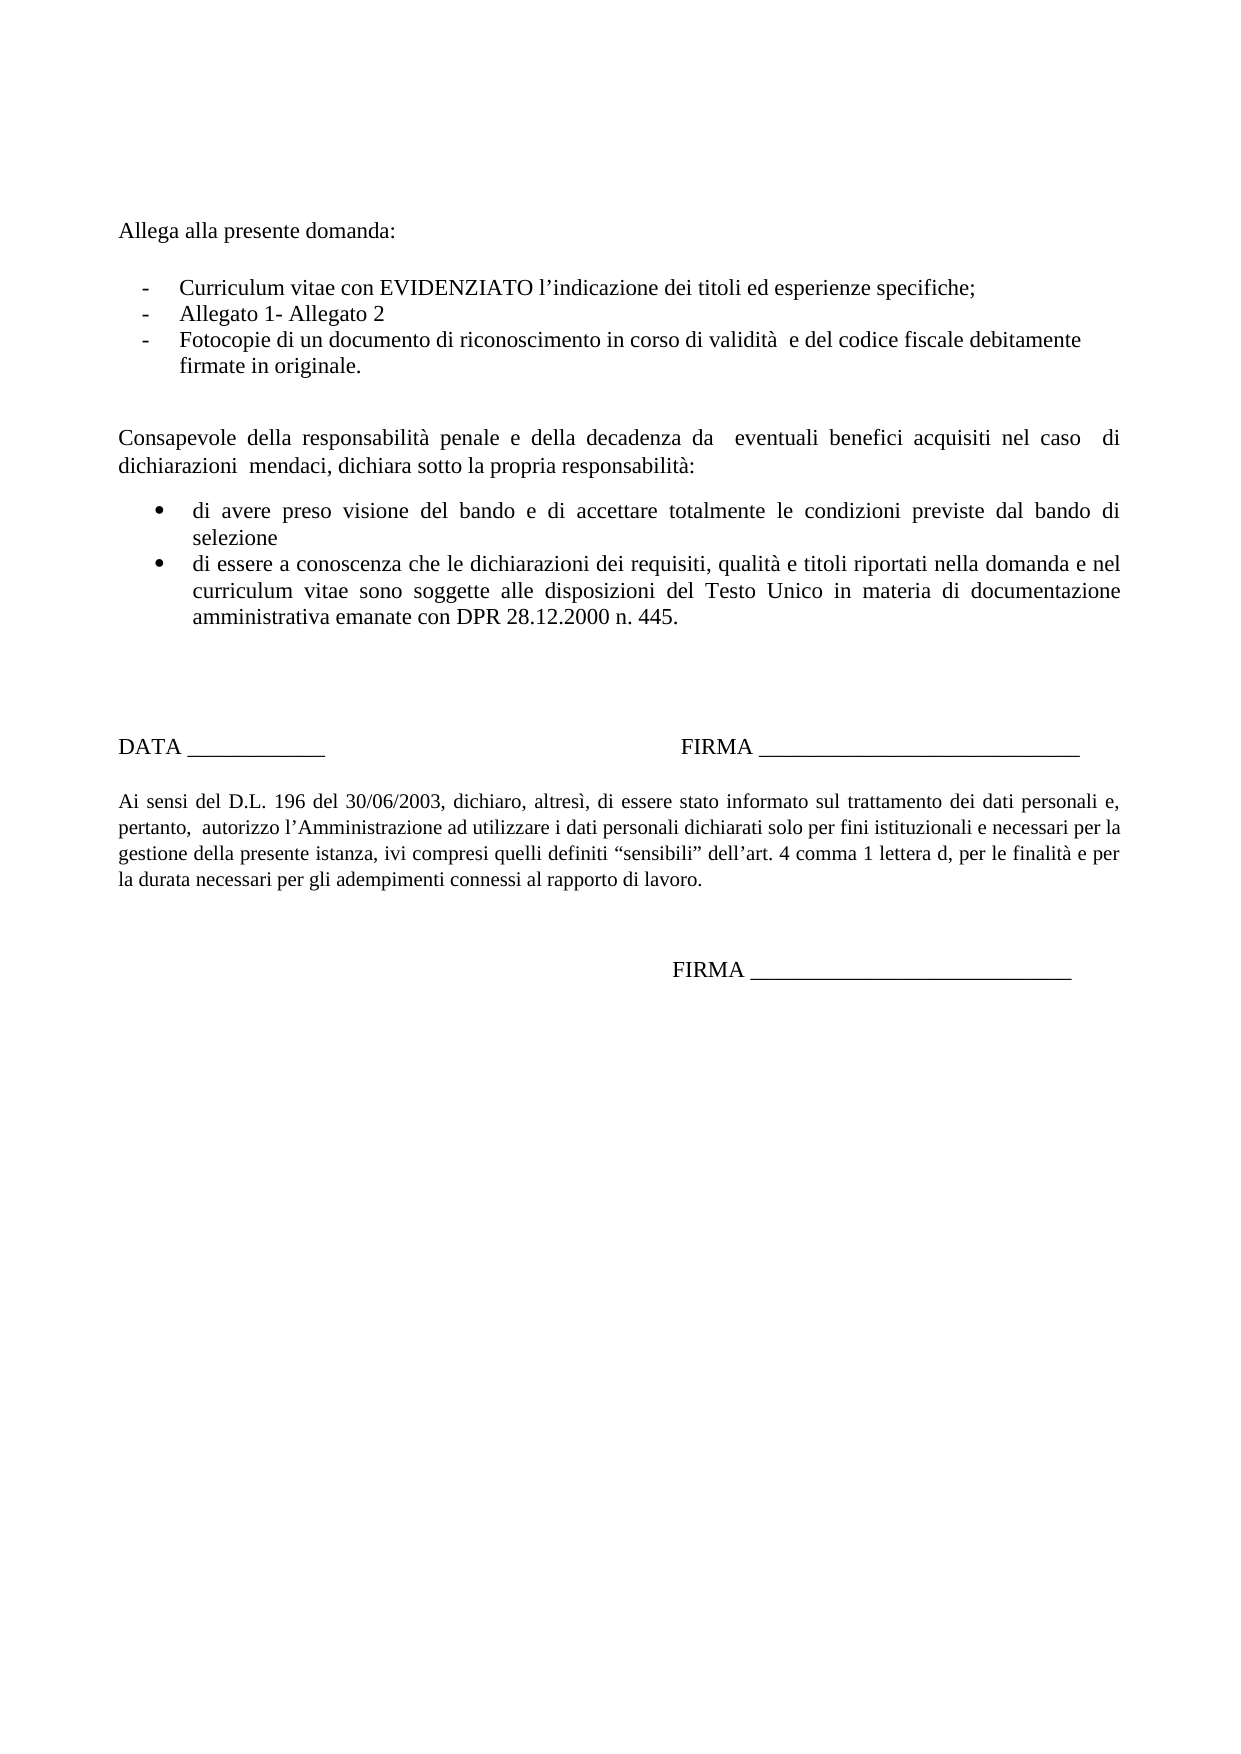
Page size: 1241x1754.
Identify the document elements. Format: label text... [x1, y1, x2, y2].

list di essere a conoscenza che le dichiarazioni dei requisiti, qualità e titoli riportati nella domanda e nel curriculum vitae sono soggette alle disposizioni del Testo Unico in materia di documentazione amministrativa emanate con DPR 28.12.2000 n. 445. [155, 550, 1122, 629]
list Fotocopie di un documento di riconoscimento in corso di validità e del codice fiscale debitamente firmate in originale. [142, 326, 1122, 379]
text FIRMA ____________________________ [118, 957, 1122, 983]
list Curriculum vitae con EVIDENZIATO l’indicazione dei titoli ed esperienze specifiche; [142, 273, 1122, 300]
text Ai sensi del D.L. 196 del 30/06/2003, dichiaro, altresì, di essere stato informato sul trattamento dei dati personali e, pertanto, autorizzo l’Amministrazione ad utilizzare i dati personali dichiarati solo per fini istituzionali e necessari per la gestione della presente istanza, ivi compresi quelli definiti “sensibili” dell’art. 4 comma 1 lettera d, per le finalità e per la durata necessari per gli adempimenti connessi al rapporto di lavoro. [118, 789, 1122, 891]
text Allega alla presente domanda: [118, 217, 1122, 244]
text Consapevole della responsabilità penale e della decadenza da eventuali benefici acquisiti nel caso di dichiarazioni mendaci, dichiara sotto la propria responsabilità: [118, 424, 1122, 479]
list di avere preso visione del bando e di accettare totalmente le condizioni previste dal bando di selezione [155, 498, 1122, 550]
list Allegato 1- Allegato 2 [142, 300, 1122, 326]
text DATA ____________ FIRMA ____________________________ [118, 733, 1122, 759]
